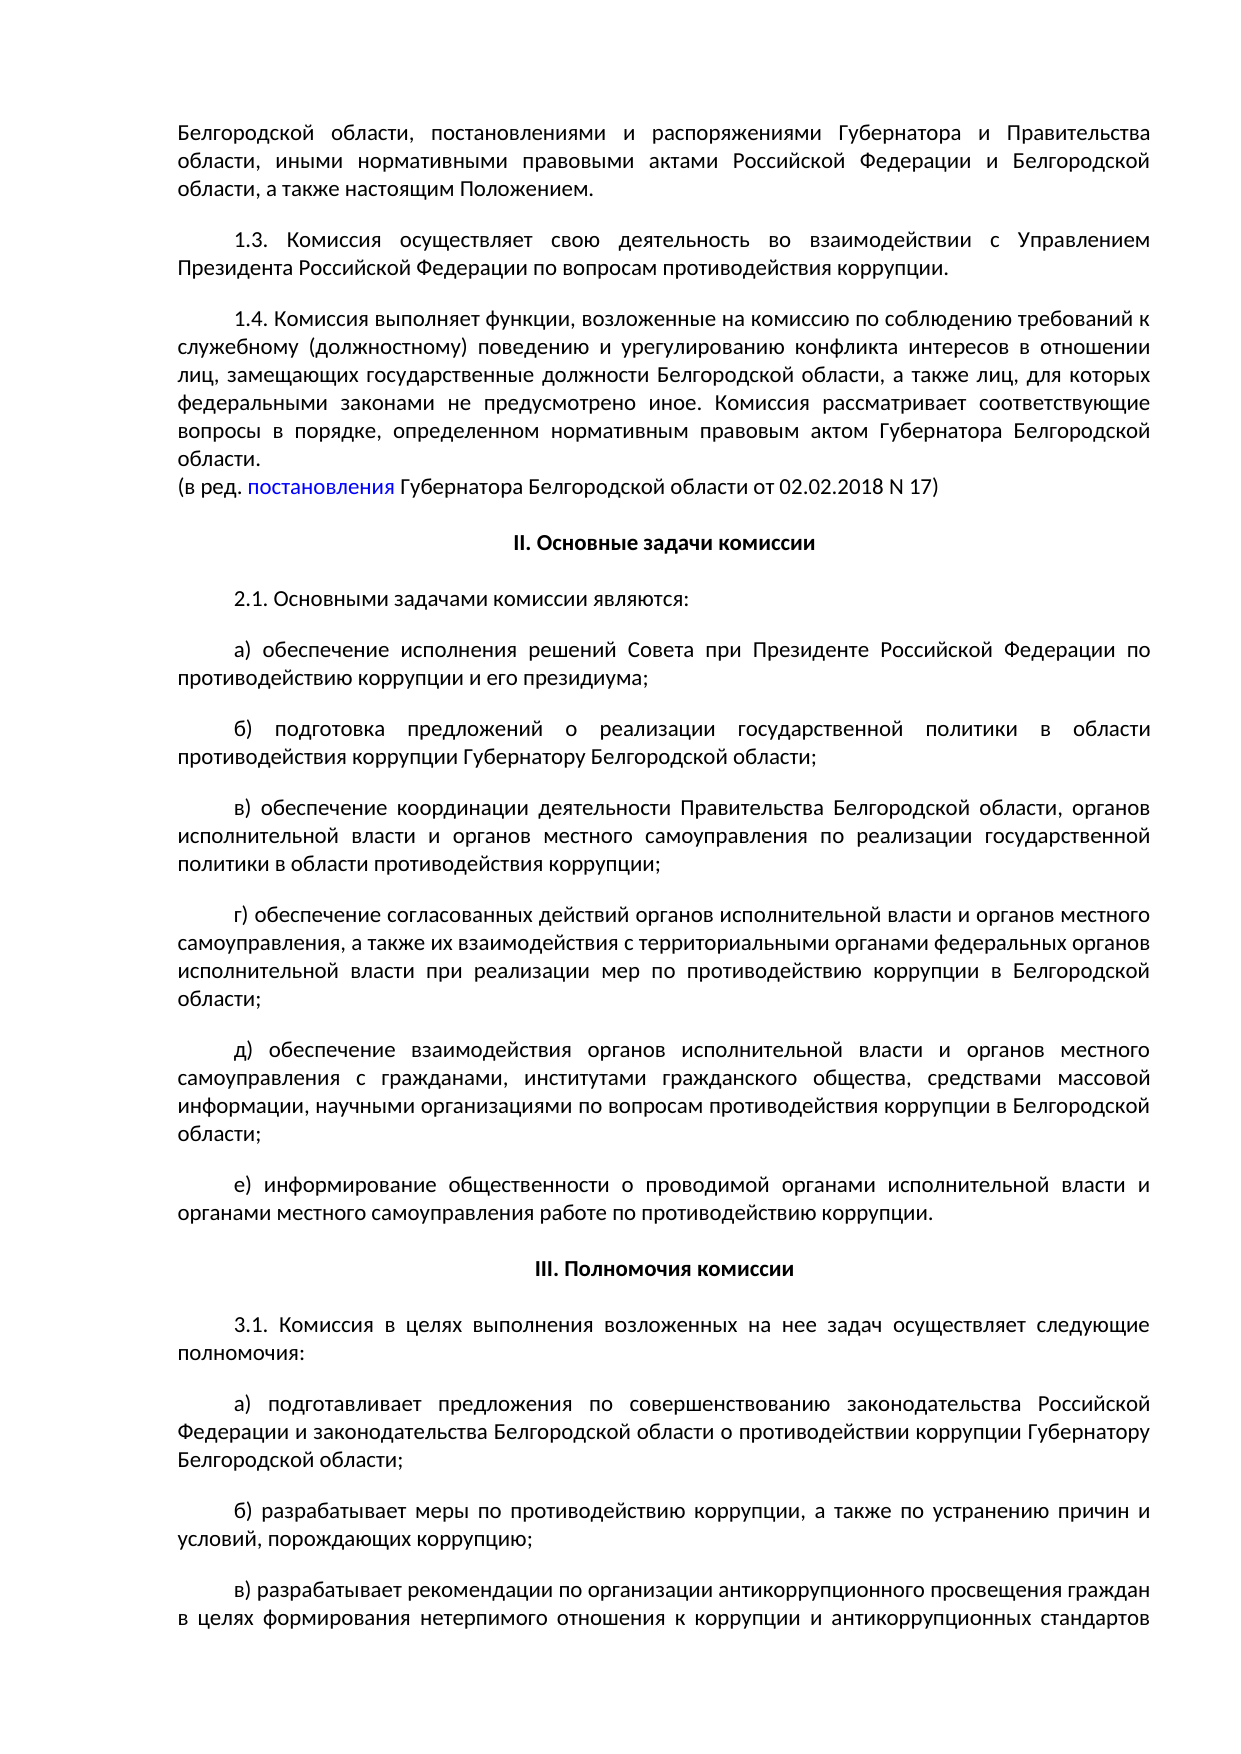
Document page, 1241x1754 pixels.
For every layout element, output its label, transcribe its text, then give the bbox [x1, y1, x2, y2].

text 1.3. Комиссия осуществляет свою деятельность во взаимодействии с Управлением Президента Российской Федерации по вопросам противодействия коррупции. [177, 225, 1152, 281]
text (в ред. постановления Губернатора Белгородской области от 02.02.2018 N 17) [177, 472, 1152, 500]
text а) подготавливает предложения по совершенствованию законодательства Российской Федерации и законодательства Белгородской области о противодействии коррупции Губернатору Белгородской области; [177, 1389, 1152, 1473]
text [177, 1575, 1152, 1631]
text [177, 118, 1152, 202]
text 1.4. Комиссия выполняет функции, возложенные на комиссию по соблюдению требований к служебному (должностному) поведению и урегулированию конфликта интересов в отношении лиц, замещающих государственные должности Белгородской области, а также лиц, для которых федеральными законами не предусмотрено иное. Комиссия рассматривает соответствующие вопросы в порядке, определенном нормативным правовым актом Губернатора Белгородской области. [177, 304, 1152, 472]
text в) обеспечение координации деятельности Правительства Белгородской области, органов исполнительной власти и органов местного самоуправления по реализации государственной политики в области противодействия коррупции; [177, 793, 1152, 877]
text б) разрабатывает меры по противодействию коррупции, а также по устранению причин и условий, порождающих коррупцию; [177, 1496, 1152, 1552]
text 3.1. Комиссия в целях выполнения возложенных на нее задач осуществляет следующие полномочия: [177, 1310, 1152, 1366]
text д) обеспечение взаимодействия органов исполнительной власти и органов местного самоуправления с гражданами, институтами гражданского общества, средствами массовой информации, научными организациями по вопросам противодействия коррупции в Белгородской области; [177, 1035, 1152, 1147]
text а) обеспечение исполнения решений Совета при Президенте Российской Федерации по противодействию коррупции и его президиума; [177, 635, 1152, 691]
title III. Полномочия комиссии [177, 1254, 1152, 1282]
text г) обеспечение согласованных действий органов исполнительной власти и органов местного самоуправления, а также их взаимодействия с территориальными органами федеральных органов исполнительной власти при реализации мер по противодействию коррупции в Белгородской области; [177, 900, 1152, 1012]
text б) подготовка предложений о реализации государственной политики в области противодействия коррупции Губернатору Белгородской области; [177, 714, 1152, 770]
text 2.1. Основными задачами комиссии являются: [177, 584, 1152, 612]
text е) информирование общественности о проводимой органами исполнительной власти и органами местного самоуправления работе по противодействию коррупции. [177, 1170, 1152, 1226]
title II. Основные задачи комиссии [177, 528, 1152, 556]
